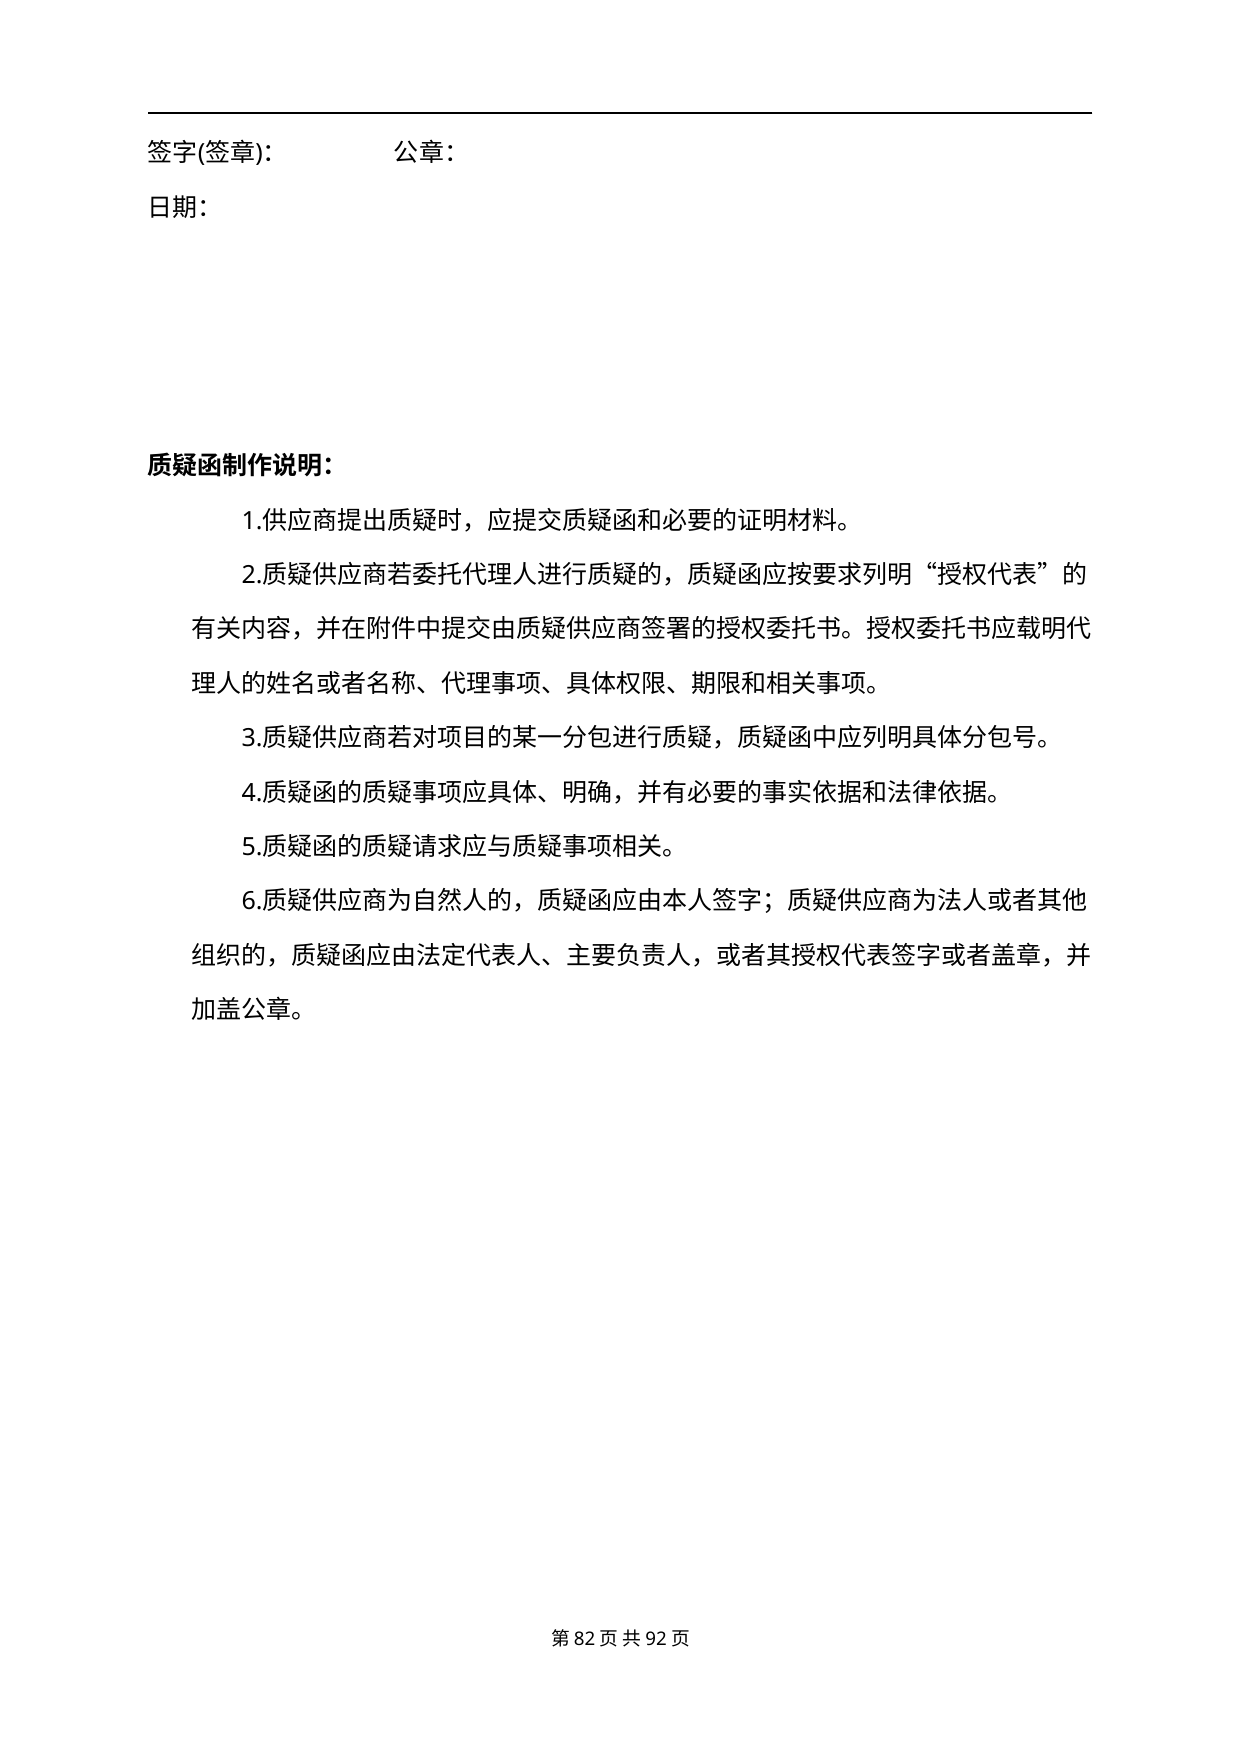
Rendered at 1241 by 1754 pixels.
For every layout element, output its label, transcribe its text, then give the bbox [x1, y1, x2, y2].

text 5.质疑函的质疑请求应与质疑事项相关。 [191, 826, 1092, 863]
text 签字(签章)： 公章： [148, 133, 1092, 169]
text 日期： [148, 187, 1092, 223]
text 质疑函制作说明： [148, 446, 1092, 482]
text 1.供应商提出质疑时，应提交质疑函和必要的证明材料。 [191, 500, 1092, 536]
text 2.质疑供应商若委托代理人进行质疑的，质疑函应按要求列明“授权代表”的有关内容，并在附件中提交由质疑供应商签署的授权委托书。授权委托书应载明代理人的姓名或者名称、代理事项、具体权限、期限和相关事项。 [191, 554, 1092, 699]
text 4.质疑函的质疑事项应具体、明确，并有必要的事实依据和法律依据。 [191, 772, 1092, 808]
text 6.质疑供应商为自然人的，质疑函应由本人签字；质疑供应商为法人或者其他组织的，质疑函应由法定代表人、主要负责人，或者其授权代表签字或者盖章，并加盖公章。 [191, 881, 1092, 1026]
text 3.质疑供应商若对项目的某一分包进行质疑，质疑函中应列明具体分包号。 [191, 718, 1092, 754]
